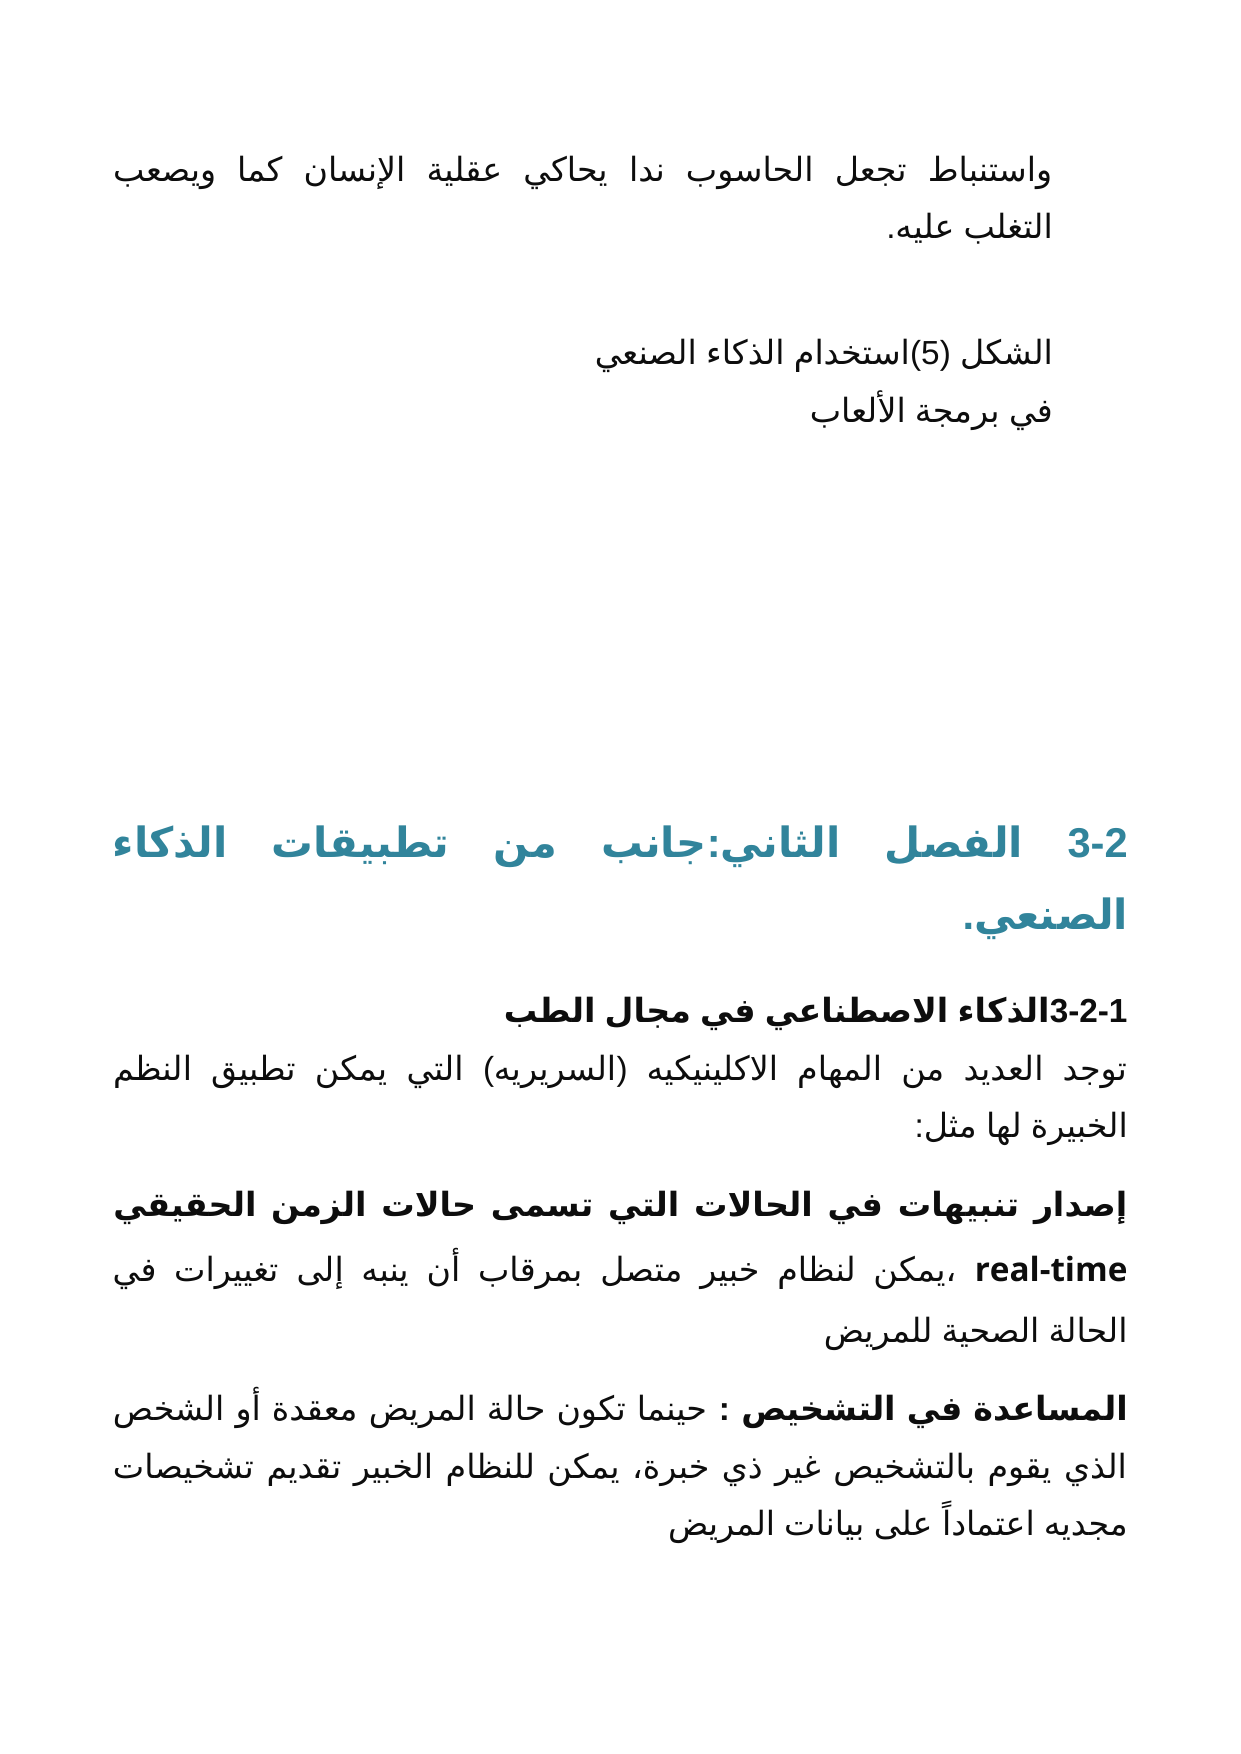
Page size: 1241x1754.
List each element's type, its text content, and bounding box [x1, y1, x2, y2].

text توجد العديد من المهام الاكلينيكيه (السريريه) التي يمكن تطبيق النظم الخبيرة لها مثل: [112, 1049, 1128, 1145]
list الشكل (5)استخدام الذكاء الصنعي [112, 333, 1053, 372]
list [112, 150, 1053, 246]
list في برمجة الألعاب [112, 391, 1053, 429]
text إصدار تنبيهات في الحالات التي تسمى حالات الزمن الحقيقي real-time ،يمكن لنظام خبير متصل بمرقاب أن ينبه إلى تغييرات في الحالة الصحية للمريض [112, 1185, 1128, 1349]
text المساعدة في التشخيص : حينما تكون حالة المريض معقدة أو الشخص الذي يقوم بالتشخيص غير ذي خبرة، يمكن للنظام الخبير تقديم تشخيصات مجديه اعتماداً على بيانات المريض [112, 1389, 1128, 1543]
subtitle 3-2-1الذكاء الاصطناعي في مجال الطب [112, 991, 1128, 1030]
subtitle 3-2 الفصل الثاني:جانب من تطبيقات الذكاء الصنعي. [112, 818, 1128, 938]
